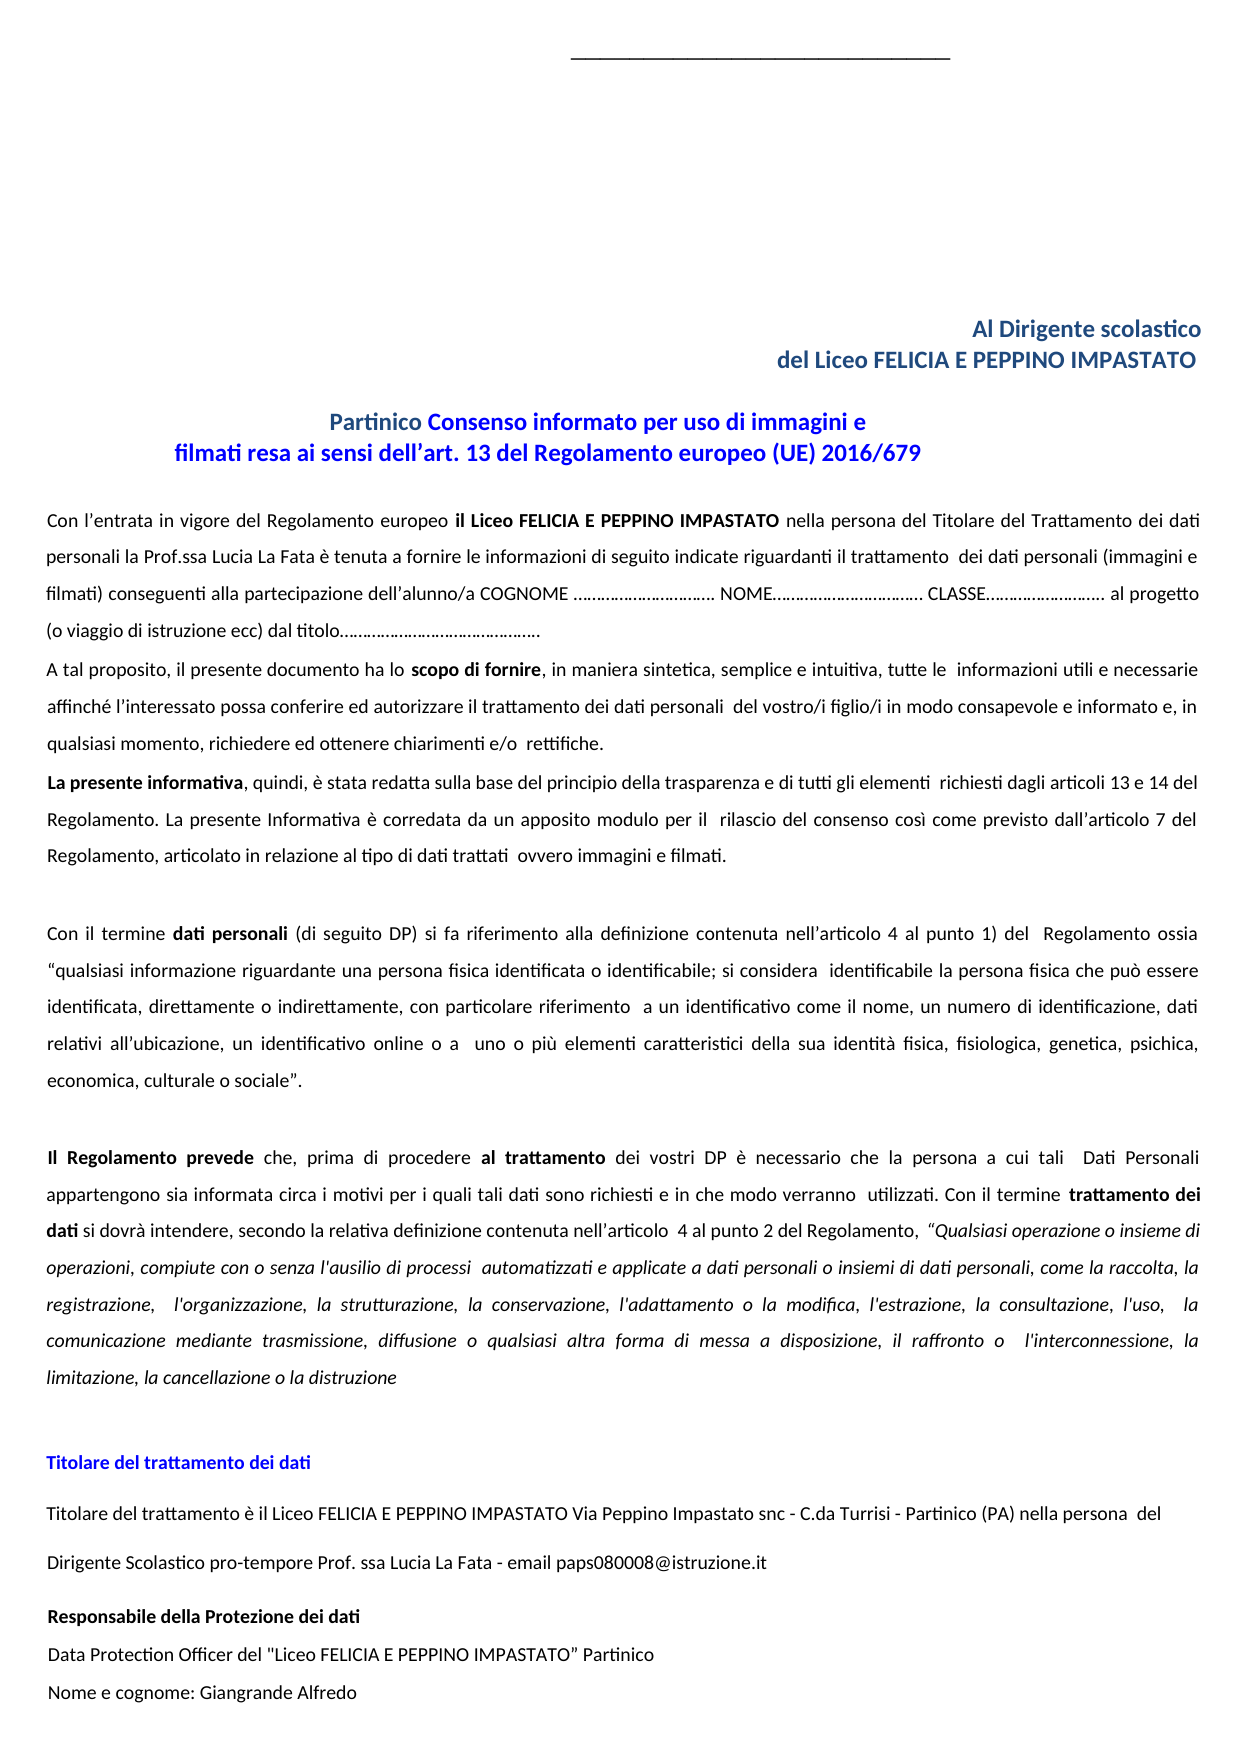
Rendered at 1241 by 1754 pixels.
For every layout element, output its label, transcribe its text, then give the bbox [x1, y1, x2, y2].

text Con il termine dati personali (di seguito DP) si fa riferimento alla definizione contenuta nell’articolo 4 al punto 1) del Regolamento ossia “qualsiasi informazione riguardante una persona fisica identificata o identificabile; si considera identificabile la persona fisica che può essere identificata, direttamente o indirettamente, con particolare riferimento a un identificativo come il nome, un numero di identificazione, dati relativi all’ubicazione, un identificativo online o a uno o più elementi caratteristici della sua identità fisica, fisiologica, genetica, psichica, economica, culturale o sociale”. [47, 921, 1200, 1092]
text Il Regolamento prevede che, prima di procedere al trattamento dei vostri DP è necessario che la persona a cui tali Dati Personali appartengono sia informata circa i motivi per i quali tali dati sono richiesti e in che modo verranno utilizzati. Con il termine trattamento dei dati si dovrà intendere, secondo la relativa definizione contenuta nell’articolo 4 al punto 2 del Regolamento, “Qualsiasi operazione o insieme di operazioni, compiute con o senza l'ausilio di processi automatizzati e applicate a dati personali o insiemi di dati personali, come la raccolta, la registrazione, l'organizzazione, la strutturazione, la conservazione, l'adattamento o la modifica, l'estrazione, la consultazione, l'uso, la comunicazione mediante trasmissione, diffusione o qualsiasi altra forma di messa a disposizione, il raffronto o l'interconnessione, la limitazione, la cancellazione o la distruzione [46, 1145, 1201, 1389]
text Responsabile della Protezione dei dati [47, 1604, 1211, 1628]
text Titolare del trattamento dei dati [46, 1450, 1211, 1474]
text Titolare del trattamento è il Liceo FELICIA E PEPPINO IMPASTATO Via Peppino Impastato snc - C.da Turrisi - Partinico (PA) nella persona del Dirigente Scolastico pro-tempore Prof. ssa Lucia La Fata - email paps080008@istruzione.it [46, 1501, 1201, 1574]
text La presente informativa, quindi, è stata redatta sulla base del principio della trasparenza e di tutti gli elementi richiesti dagli articoli 13 e 14 del Regolamento. La presente Informativa è corredata da un apposito modulo per il rilascio del consenso così come previsto dall’articolo 7 del Regolamento, articolato in relazione al tipo di dati trattati ovvero immagini e filmati. [47, 770, 1200, 868]
text A tal proposito, il presente documento ha lo scopo di fornire, in maniera sintetica, semplice e intuitiva, tutte le informazioni utili e necessarie affinché l’interessato possa conferire ed autorizzare il trattamento dei dati personali del vostro/i figlio/i in modo consapevole e informato e, in qualsiasi momento, richiedere ed ottenere chiarimenti e/o rettifiche. [46, 657, 1200, 755]
text Data Protection Officer del "Liceo FELICIA E PEPPINO IMPASTATO” Partinico [48, 1642, 1211, 1666]
text Con l’entrata in vigore del Regolamento europeo il Liceo FELICIA E PEPPINO IMPASTATO nella persona del Titolare del Trattamento dei dati personali la Prof.ssa Lucia La Fata è tenuta a fornire le informazioni di seguito indicate riguardanti il trattamento dei dati personali (immagini e filmati) conseguenti alla partecipazione dell’alunno/a COGNOME …………………………. NOME…………………………… CLASSE…………………….. al progetto (o viaggio di istruzione ecc) dal titolo…………………………………….. [46, 508, 1201, 642]
text Al Dirigente scolastico [46, 313, 1202, 343]
text del Liceo FELICIA E PEPPINO IMPASTATO [46, 344, 1196, 375]
text __________________________ [46, 29, 1211, 63]
text Nome e cognome: Giangrande Alfredo [48, 1680, 1211, 1704]
text Partinico Consenso informato per uso di immagini e [329, 406, 1211, 436]
text filmati resa ai sensi dell’art. 13 del Regolamento europeo (UE) 2016/679 [174, 437, 1211, 468]
